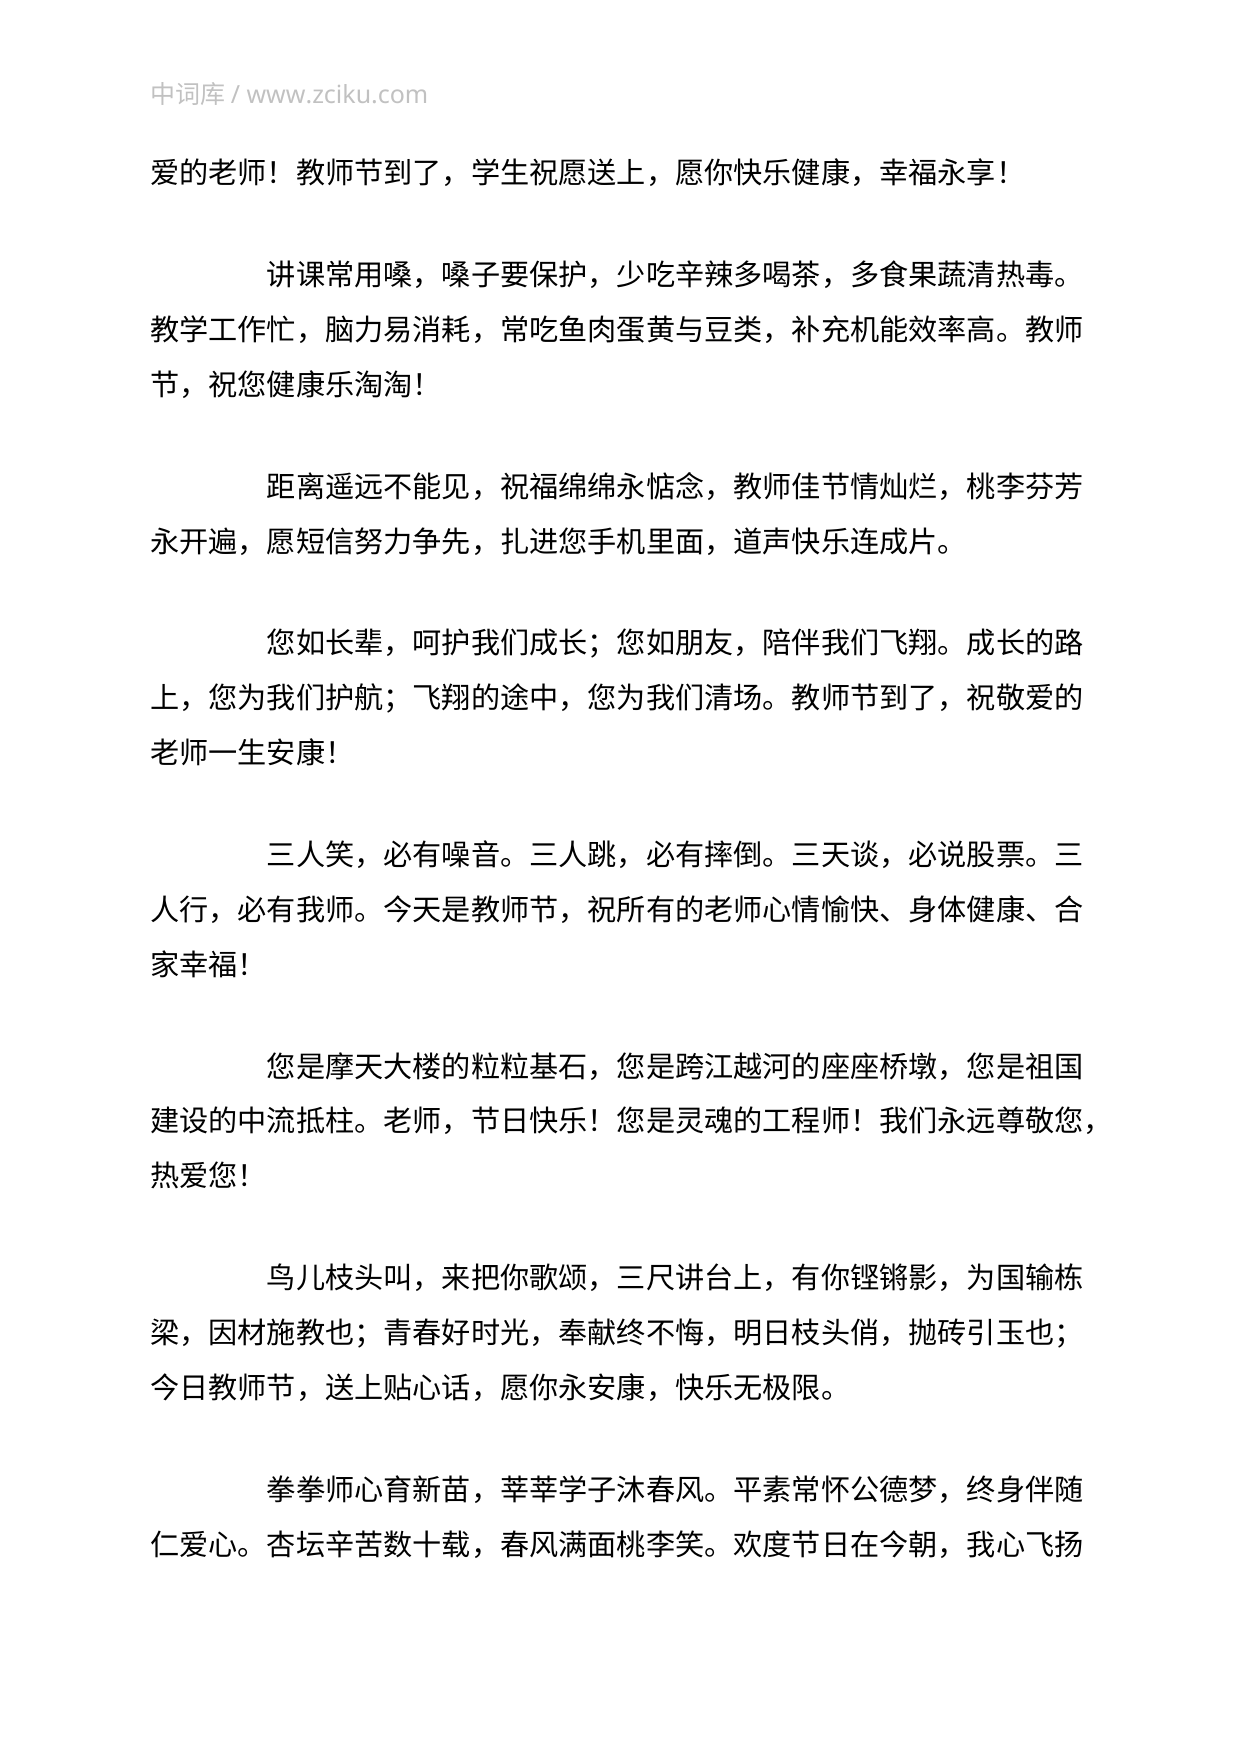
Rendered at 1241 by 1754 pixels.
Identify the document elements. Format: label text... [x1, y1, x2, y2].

text 三人笑，必有噪音。三人跳，必有摔倒。三天谈，必说股票。三人行，必有我师。今天是教师节，祝所有的老师心情愉快、身体健康、合家幸福！ [150, 832, 1090, 984]
text 距离遥远不能见，祝福绵绵永惦念，教师佳节情灿烂，桃李芬芳永开遍，愿短信努力争先，扎进您手机里面，道声快乐连成片。 [150, 463, 1090, 561]
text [150, 150, 1090, 192]
text 您如长辈，呵护我们成长；您如朋友，陪伴我们飞翔。成长的路上，您为我们护航；飞翔的途中，您为我们清场。教师节到了，祝敬爱的老师一生安康！ [150, 620, 1090, 772]
text 鸟儿枝头叫，来把你歌颂，三尺讲台上，有你铿锵影，为国输栋梁，因材施教也；青春好时光，奉献终不悔，明日枝头俏，抛砖引玉也；今日教师节，送上贴心话，愿你永安康，快乐无极限。 [150, 1255, 1090, 1407]
text 讲课常用嗓，嗓子要保护，少吃辛辣多喝茶，多食果蔬清热毒。教学工作忙，脑力易消耗，常吃鱼肉蛋黄与豆类，补充机能效率高。教师节，祝您健康乐淘淘！ [150, 252, 1090, 404]
text 您是摩天大楼的粒粒基石，您是跨江越河的座座桥墩，您是祖国建设的中流抵柱。老师，节日快乐！您是灵魂的工程师！我们永远尊敬您，热爱您！ [150, 1043, 1090, 1195]
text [150, 1466, 1090, 1563]
